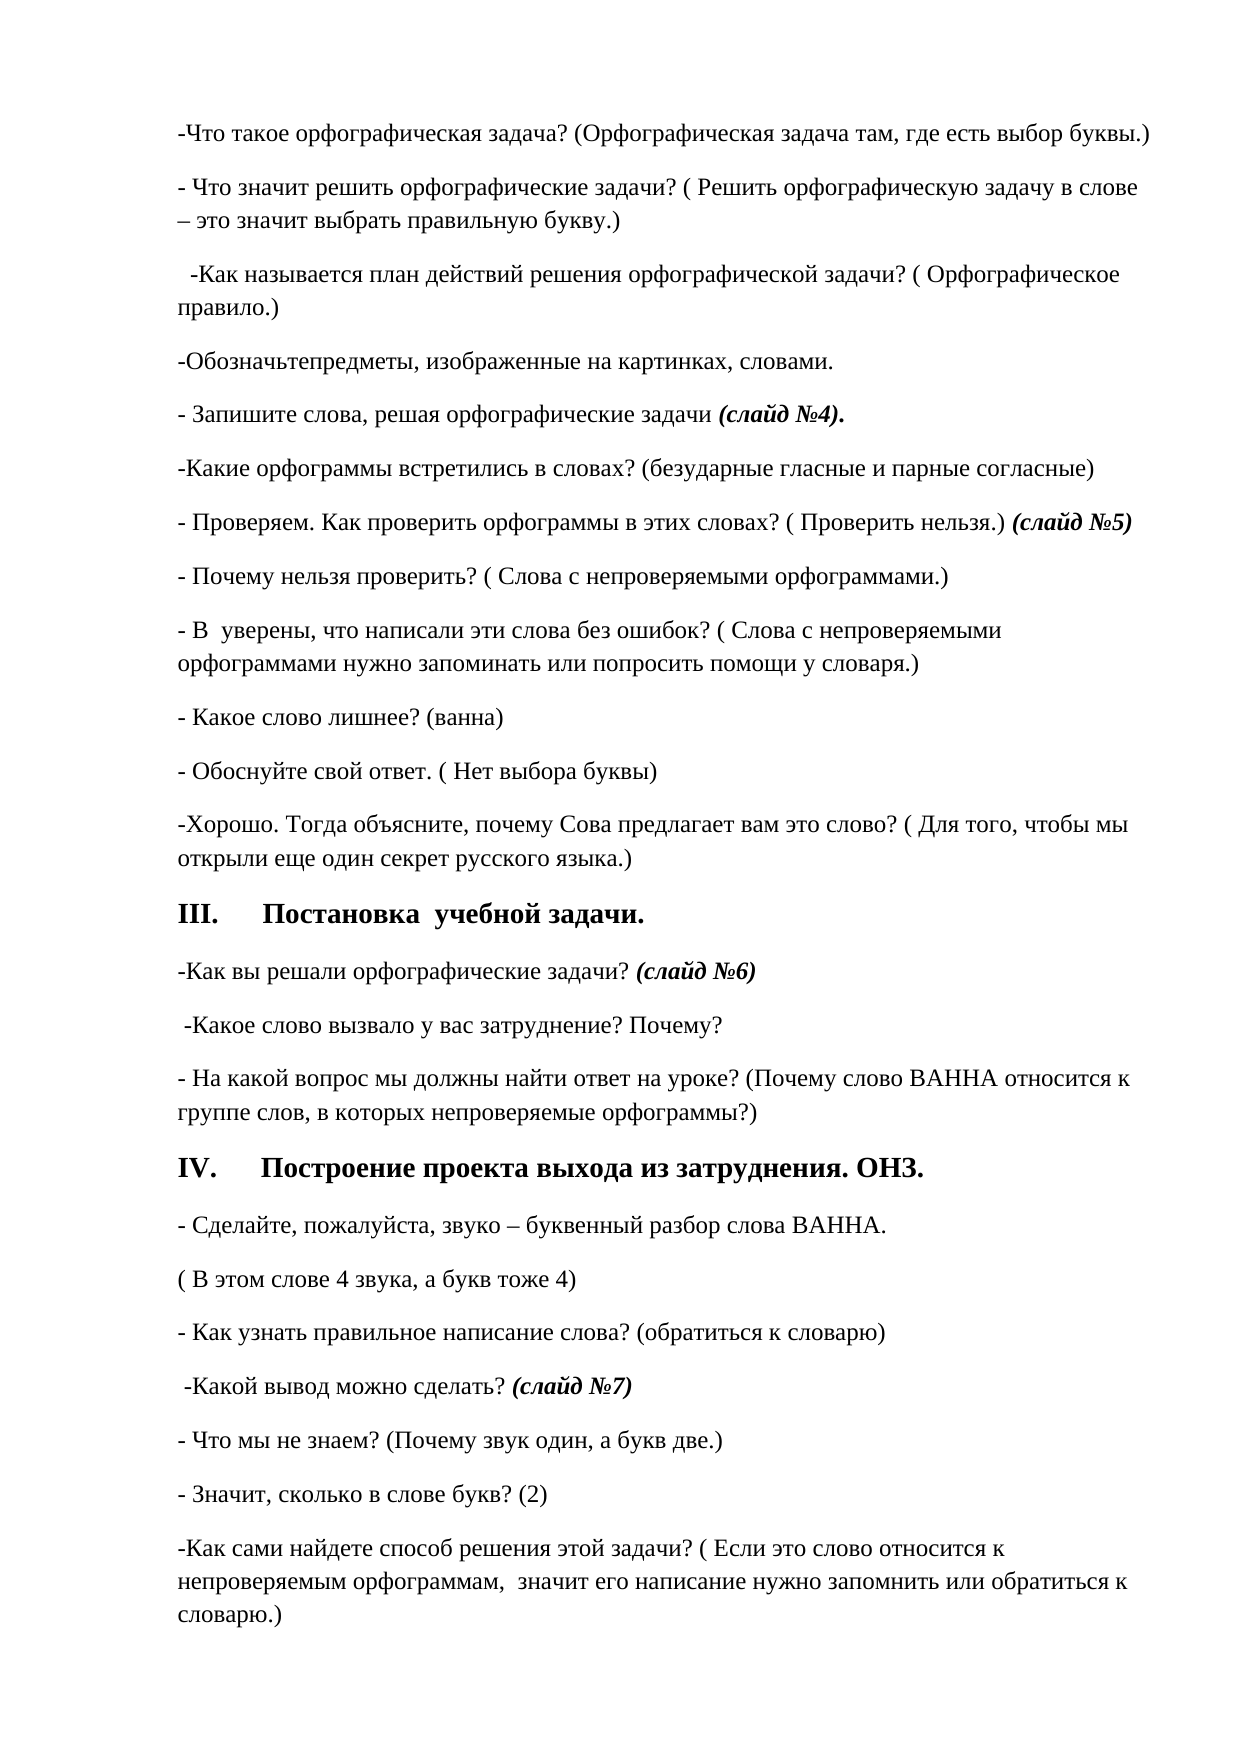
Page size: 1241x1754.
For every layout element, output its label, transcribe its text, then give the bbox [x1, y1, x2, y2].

text -Какой вывод можно сделать? (слайд №7) [177, 1371, 1152, 1400]
text -Какие орфограммы встретились в словах? (безударные гласные и парные согласные) [177, 453, 1152, 482]
text -Что такое орфографическая задача? (Орфографическая задача там, где есть выбор буквы.) [177, 118, 1152, 147]
text IV. Построение проекта выхода из затруднения. ОНЗ. [177, 1150, 1152, 1184]
text -Как сами найдете способ решения этой задачи? ( Если это слово относится к непроверяемым орфограммам, значит его написание нужно запомнить или обратиться к словарю.) [177, 1533, 1152, 1628]
text -Как вы решали орфографические задачи? (слайд №6) [177, 956, 1152, 984]
text - Значит, сколько в слове букв? (2) [177, 1479, 1152, 1508]
text - В уверены, что написали эти слова без ошибок? ( Слова с непроверяемыми орфограммами нужно запоминать или попросить помощи у словаря.) [177, 615, 1152, 677]
text - Почему нельзя проверить? ( Слова с непроверяемыми орфограммами.) [177, 561, 1152, 590]
text - Что мы не знаем? (Почему звук один, а букв две.) [177, 1425, 1152, 1454]
text -Хорошо. Тогда объясните, почему Сова предлагает вам это слово? ( Для того, чтобы мы открыли еще один секрет русского языка.) [177, 809, 1152, 871]
text - Что значит решить орфографические задачи? ( Решить орфографическую задачу в слове – это значит выбрать правильную букву.) [177, 172, 1152, 234]
text -Обозначьтепредметы, изображенные на картинках, словами. [177, 346, 1152, 374]
text - Обоснуйте свой ответ. ( Нет выбора буквы) [177, 756, 1152, 784]
text -Как называется план действий решения орфографической задачи? ( Орфографическое правило.) [177, 259, 1152, 321]
text - На какой вопрос мы должны найти ответ на уроке? (Почему слово ВАННА относится к группе слов, в которых непроверяемые орфограммы?) [177, 1063, 1152, 1125]
text - Сделайте, пожалуйста, звуко – буквенный разбор слова ВАННА. [177, 1210, 1152, 1238]
text ( В этом слове 4 звука, а букв тоже 4) [177, 1264, 1152, 1292]
text III. Постановка учебной задачи. [177, 896, 1152, 930]
text - Как узнать правильное написание слова? (обратиться к словарю) [177, 1317, 1152, 1346]
text - Какое слово лишнее? (ванна) [177, 702, 1152, 731]
text -Какое слово вызвало у вас затруднение? Почему? [177, 1010, 1152, 1038]
text - Проверяем. Как проверить орфограммы в этих словах? ( Проверить нельзя.) (слайд №5) [177, 507, 1152, 536]
text - Запишите слова, решая орфографические задачи (слайд №4). [177, 399, 1152, 428]
